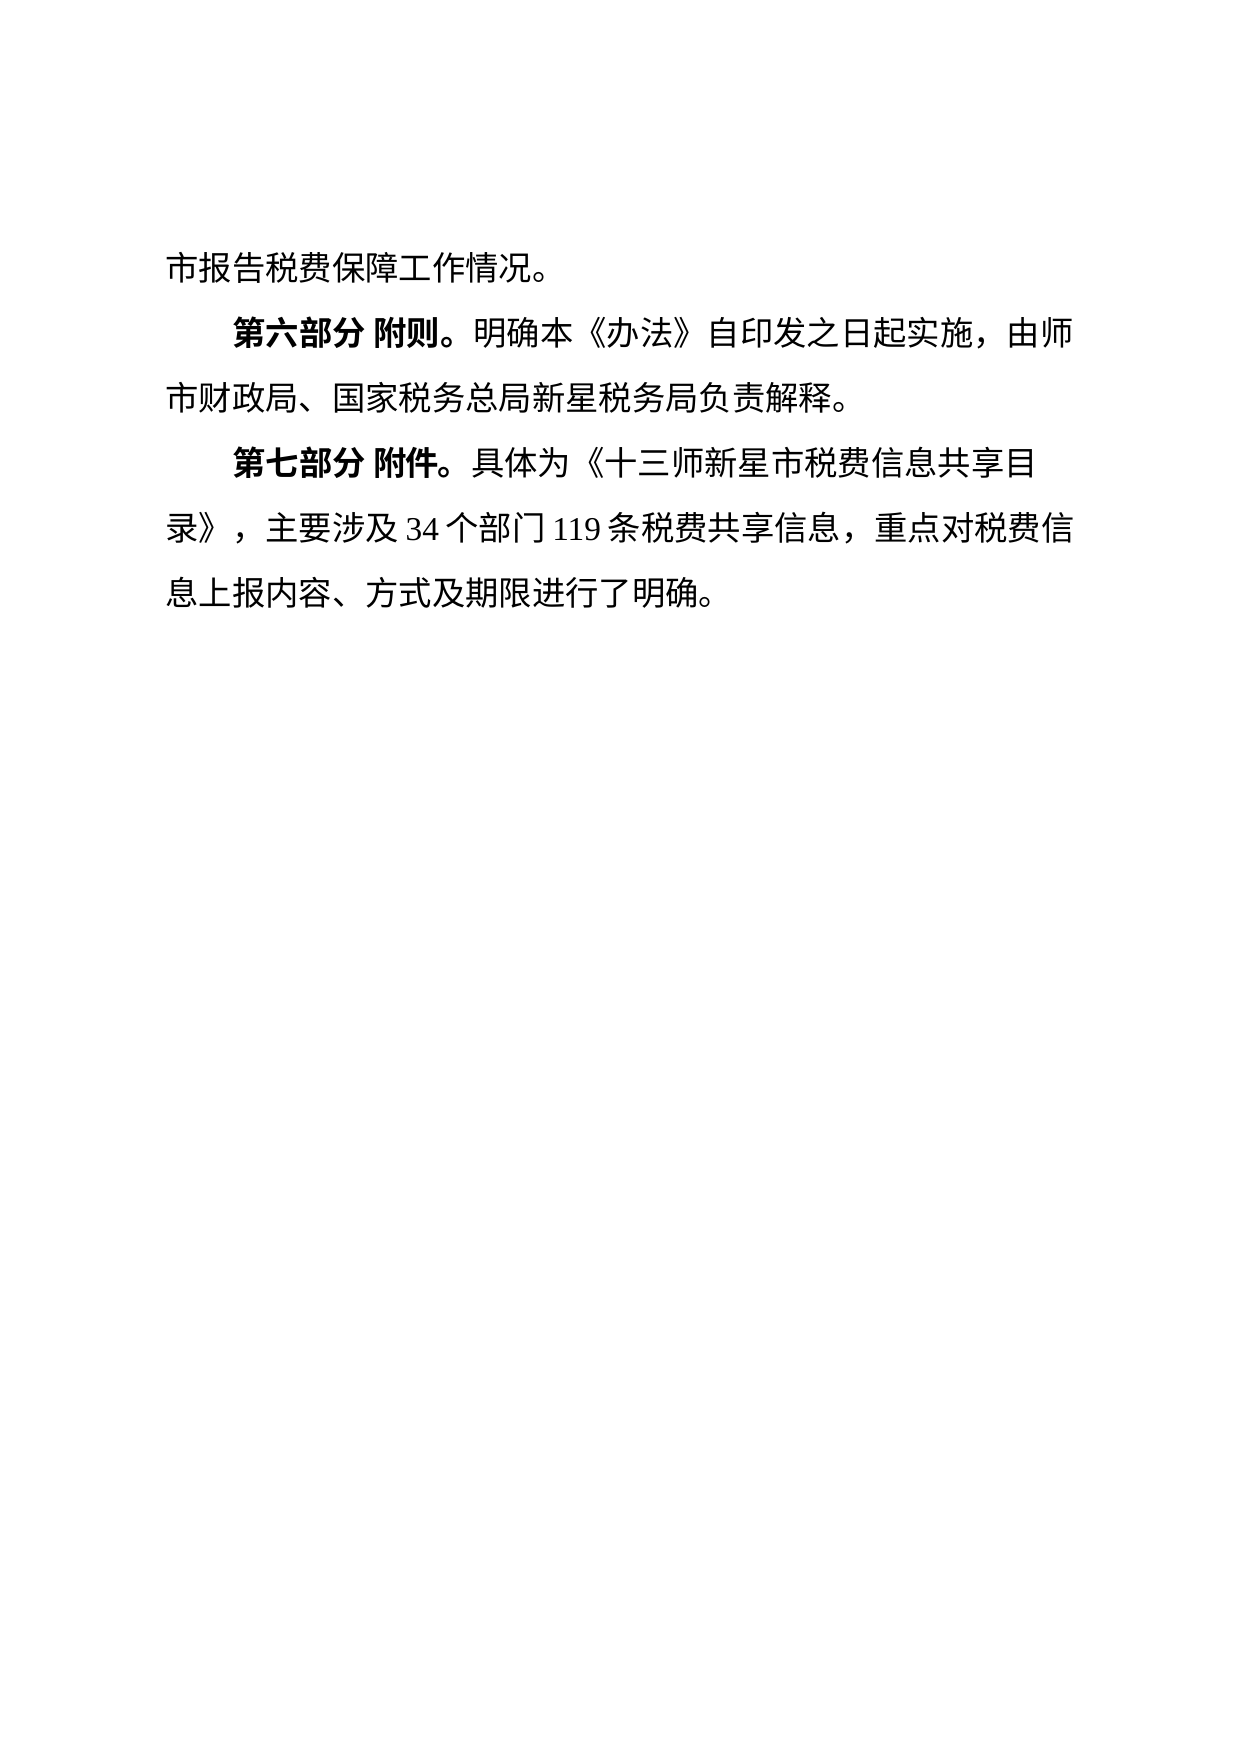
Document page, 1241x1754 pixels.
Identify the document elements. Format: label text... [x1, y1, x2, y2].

list 第六部分 附则。明确本《办法》自印发之日起实施，由师市财政局、国家税务总局新星税务局负责解释。 [165, 298, 1087, 428]
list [165, 233, 1087, 298]
list 第七部分 附件。具体为《十三师新星市税费信息共享目录》，主要涉及34个部门119条税费共享信息，重点对税费信息上报内容、方式及期限进行了明确。 [165, 428, 1087, 623]
